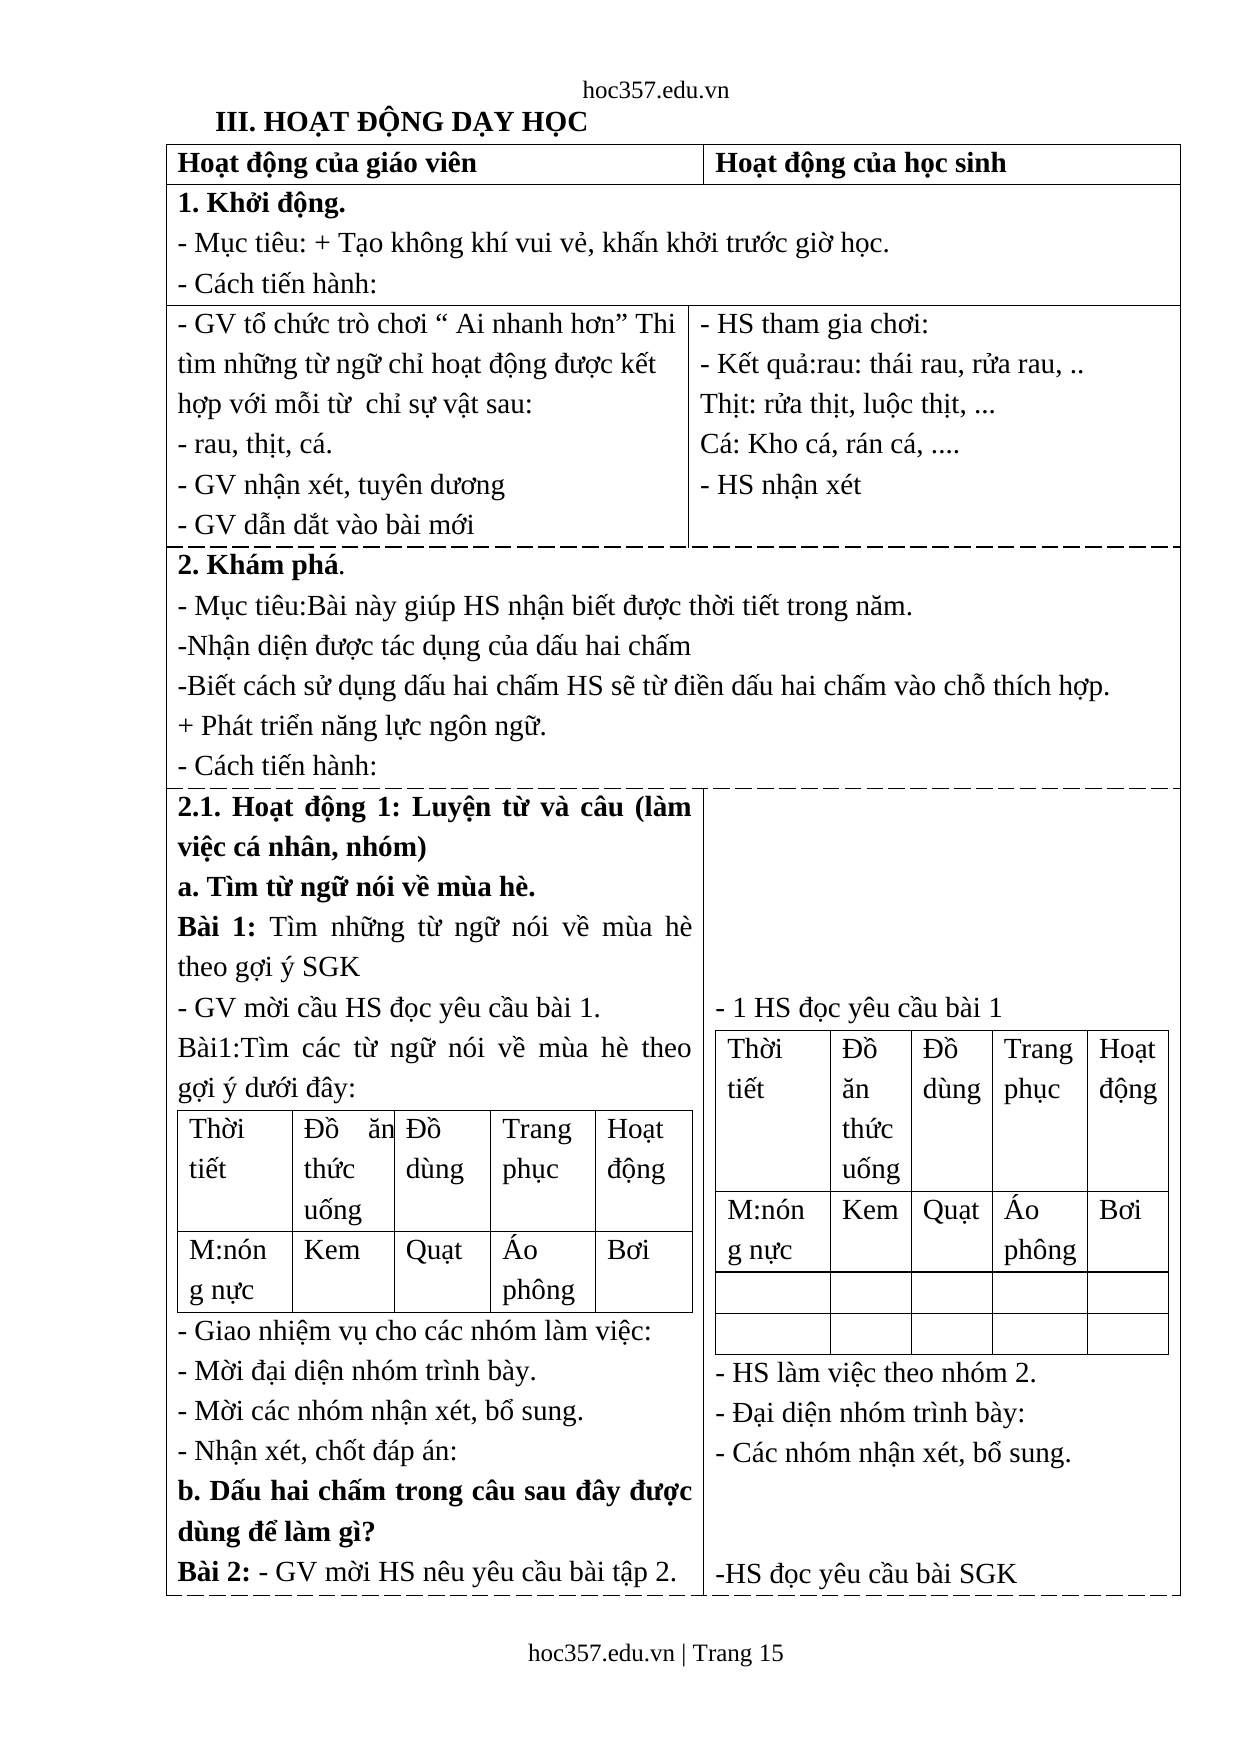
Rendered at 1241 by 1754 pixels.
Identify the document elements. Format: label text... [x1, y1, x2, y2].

text III. HOẠT ĐỘNG DẠY HỌC [177, 104, 1134, 137]
table_header Hoạt động của giáo viên [167, 145, 703, 184]
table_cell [704, 788, 1180, 1595]
table_cell 2. Khám phá. - Mục tiêu:Bài này giúp HS nhận biết được thời tiết trong năm. -Nhận diện được tác dụng của dấu hai chấm -Biết cách sử dụng dấu hai chấm HS sẽ từ điền dấu hai chấm vào chỗ thích hợp. + Phát triển năng lực ngôn ngữ. - Cách tiến hành: [167, 546, 1180, 788]
table_cell - HS tham gia chơi: - Kết quả:rau: thái rau, rửa rau, .. Thịt: rửa thịt, luộc thịt, ... Cá: Kho cá, rán cá, .... - HS nhận xét [689, 306, 1180, 546]
table_cell - GV tổ chức trò chơi “ Ai nhanh hơn” Thi tìm những từ ngữ chỉ hoạt động được kết hợp với mỗi từ chỉ sự vật sau: - rau, thịt, cá. - GV nhận xét, tuyên dương - GV dẫn dắt vào bài mới [167, 306, 688, 546]
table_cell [167, 788, 703, 1595]
table_header Hoạt động của học sinh [704, 145, 1180, 184]
table_cell 1. Khởi động. - Mục tiêu: + Tạo không khí vui vẻ, khấn khởi trước giờ học. - Cách tiến hành: [167, 185, 1180, 305]
